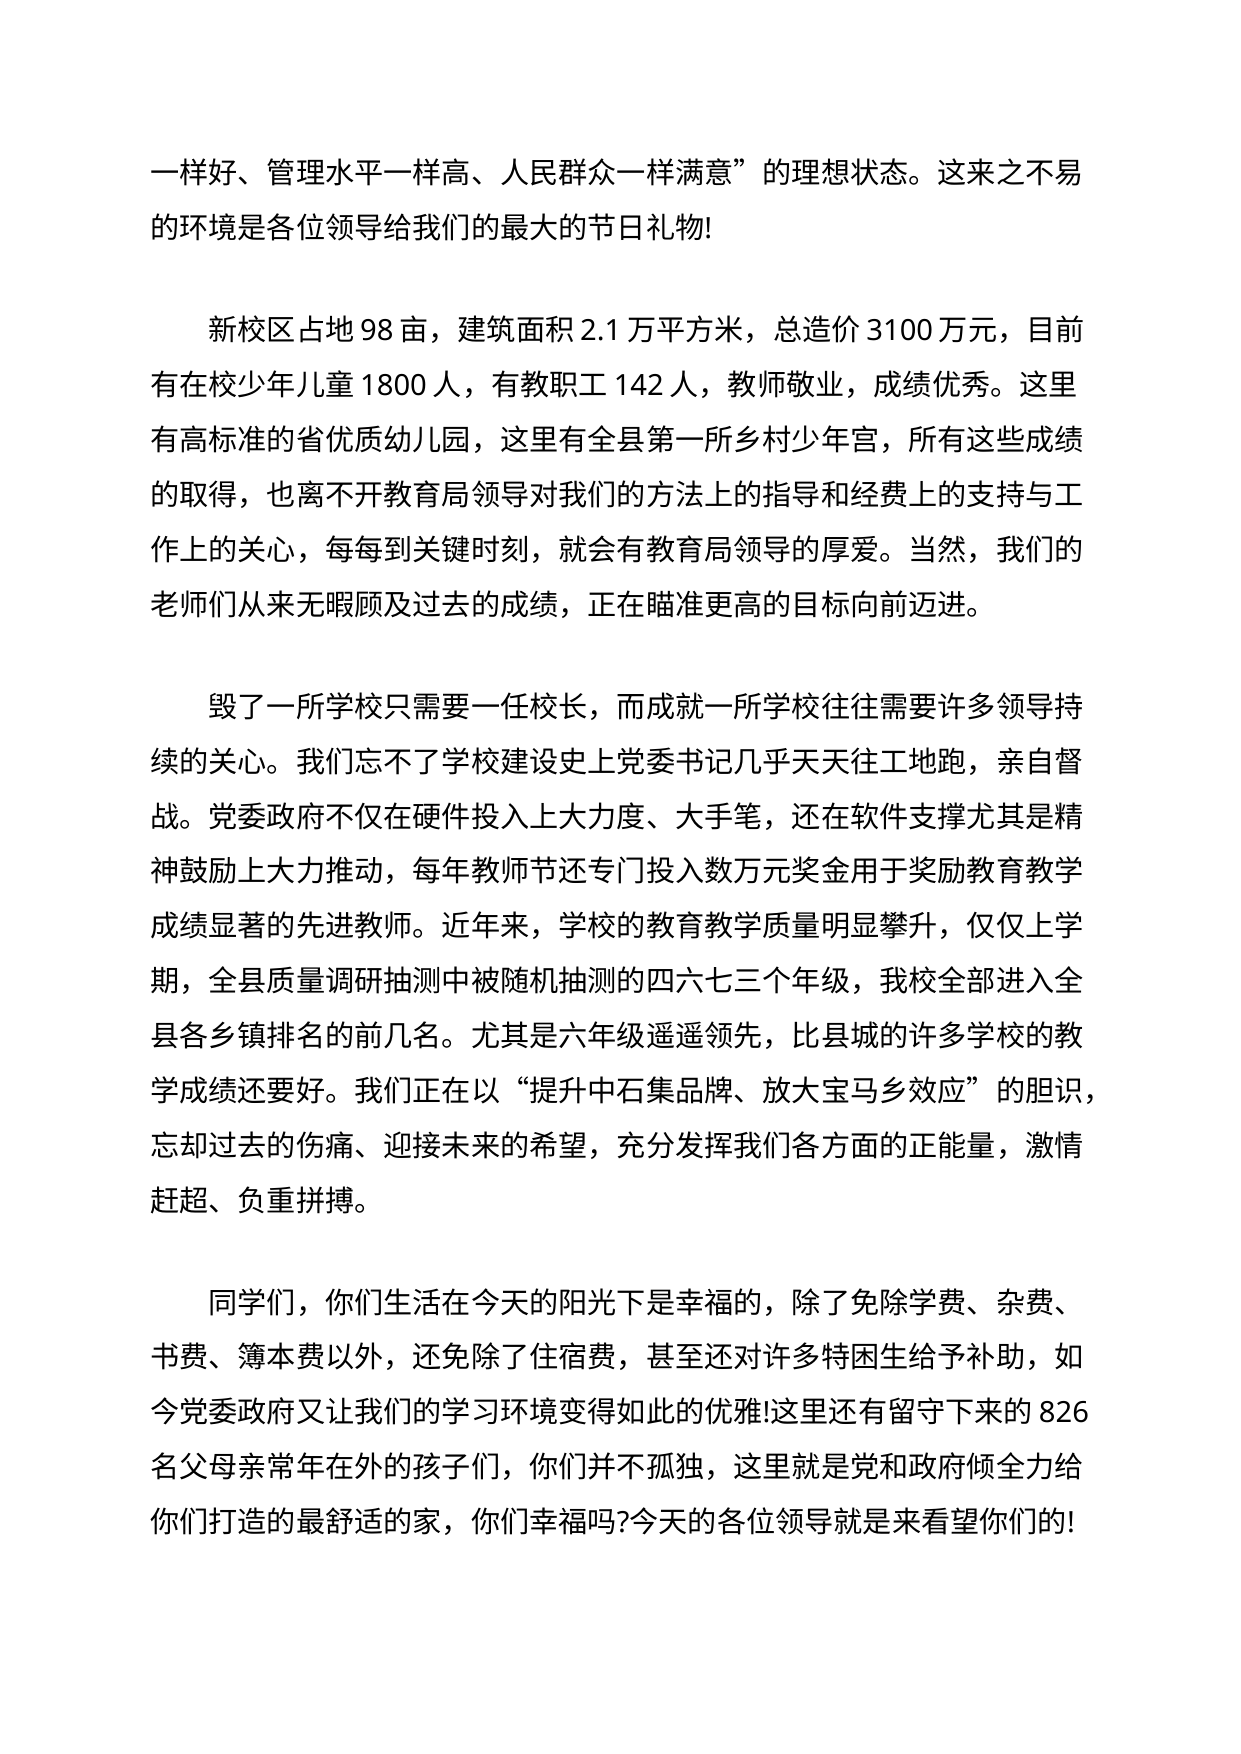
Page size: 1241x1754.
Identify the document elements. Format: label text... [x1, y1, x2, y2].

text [150, 150, 1090, 247]
text 新校区占地98亩，建筑面积2.1万平方米，总造价3100万元，目前有在校少年儿童1800人，有教职工142人，教师敬业，成绩优秀。这里有高标准的省优质幼儿园，这里有全县第一所乡村少年宫，所有这些成绩的取得，也离不开教育局领导对我们的方法上的指导和经费上的支持与工作上的关心，每每到关键时刻，就会有教育局领导的厚爱。当然，我们的老师们从来无暇顾及过去的成绩，正在瞄准更高的目标向前迈进。 [150, 307, 1090, 624]
text 毁了一所学校只需要一任校长，而成就一所学校往往需要许多领导持续的关心。我们忘不了学校建设史上党委书记几乎天天往工地跑，亲自督战。党委政府不仅在硬件投入上大力度、大手笔，还在软件支撑尤其是精神鼓励上大力推动，每年教师节还专门投入数万元奖金用于奖励教育教学成绩显著的先进教师。近年来，学校的教育教学质量明显攀升，仅仅上学期，全县质量调研抽测中被随机抽测的四六七三个年级，我校全部进入全县各乡镇排名的前几名。尤其是六年级遥遥领先，比县城的许多学校的教学成绩还要好。我们正在以“提升中石集品牌、放大宝马乡效应”的胆识，忘却过去的伤痛、迎接未来的希望，充分发挥我们各方面的正能量，激情赶超、负重拼搏。 [150, 683, 1090, 1220]
text 同学们，你们生活在今天的阳光下是幸福的，除了免除学费、杂费、书费、簿本费以外，还免除了住宿费，甚至还对许多特困生给予补助，如今党委政府又让我们的学习环境变得如此的优雅!这里还有留守下来的826名父母亲常年在外的孩子们，你们并不孤独，这里就是党和政府倾全力给你们打造的最舒适的家，你们幸福吗?今天的各位领导就是来看望你们的! [150, 1279, 1090, 1541]
